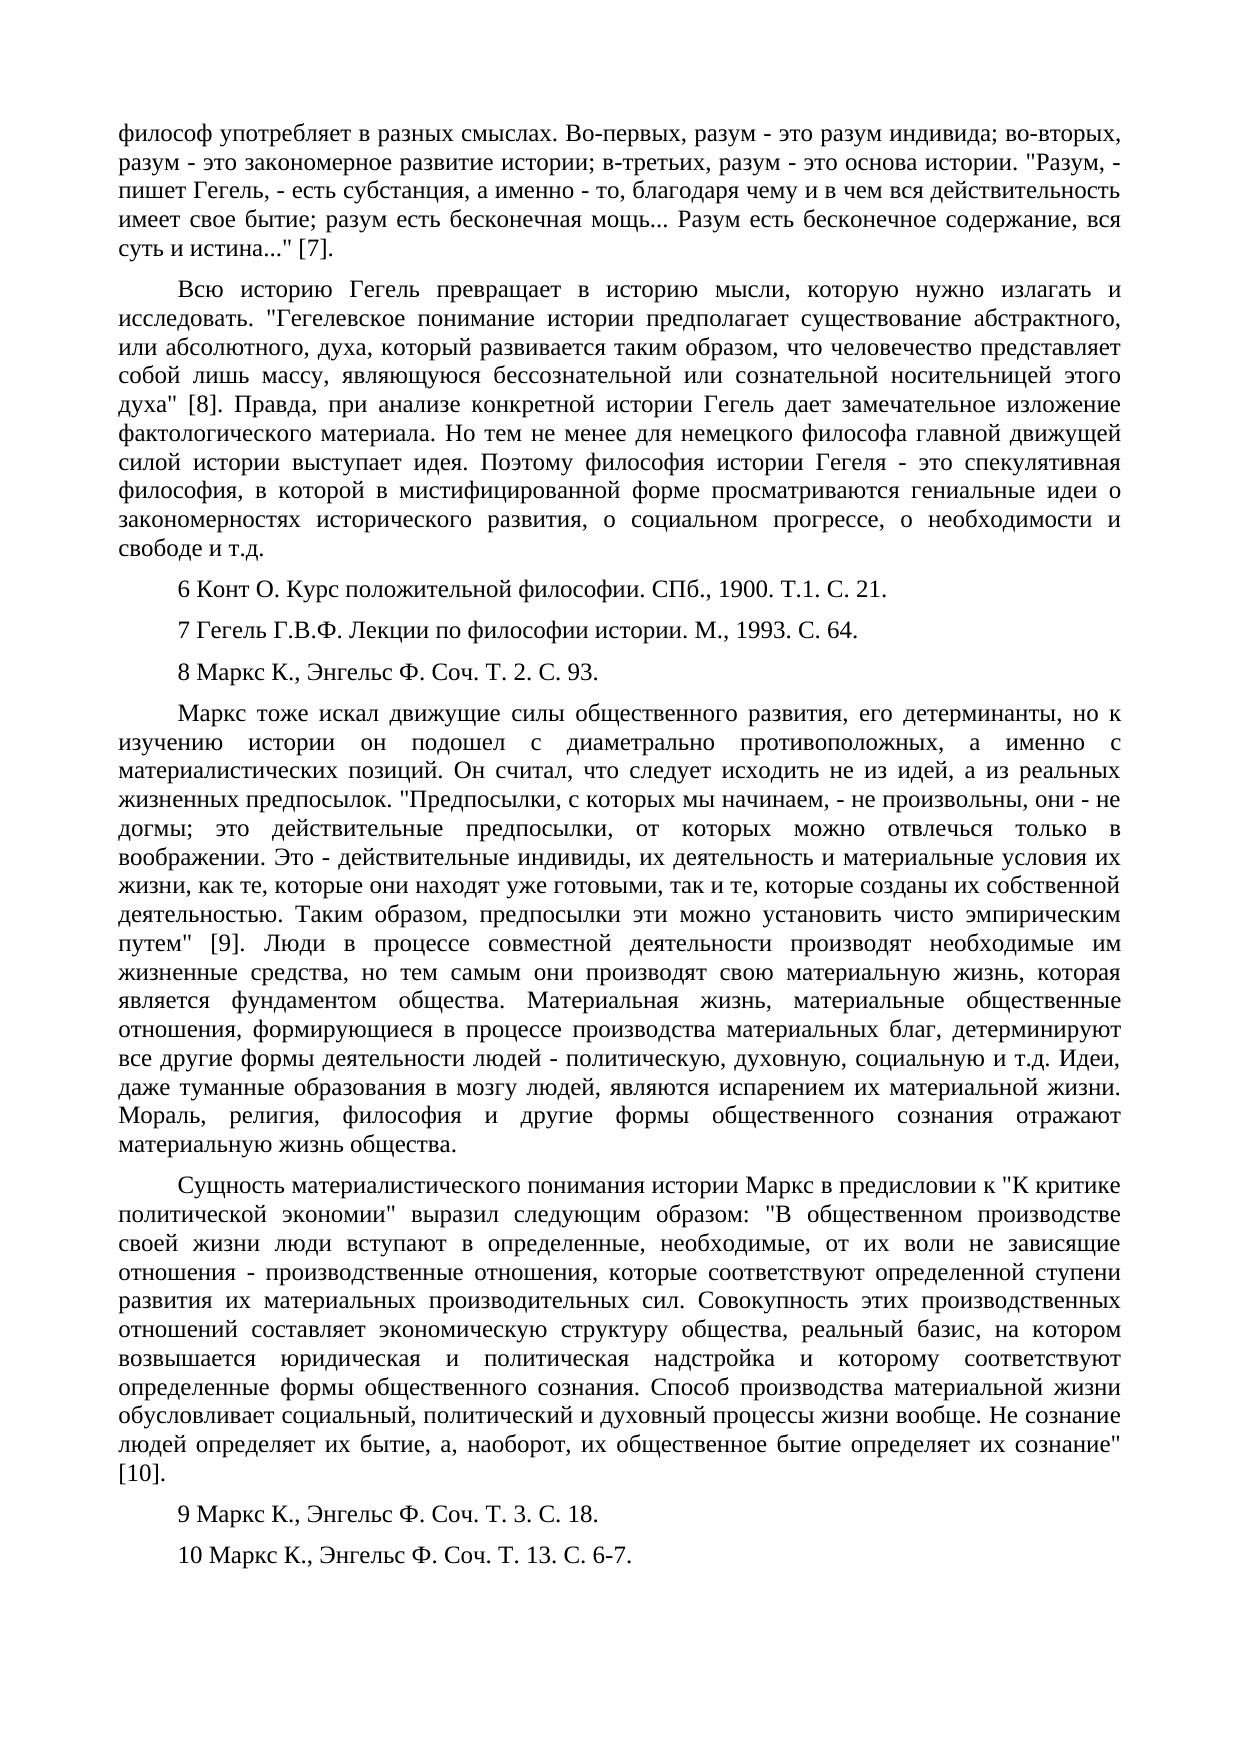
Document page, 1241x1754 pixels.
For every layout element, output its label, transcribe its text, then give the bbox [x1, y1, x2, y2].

text Сущность материалистического понимания истории Маркс в предисловии к "К критике политической экономии" выразил следующим образом: "В общественном производстве своей жизни люди вступают в определенные, необходимые, от их воли не зависящие отношения - производственные отношения, которые соответствуют определенной ступени развития их материальных производительных сил. Совокупность этих производственных отношений составляет экономическую структуру общества, реальный базис, на котором возвышается юридическая и политическая надстройка и которому соответствуют определенные формы общественного сознания. Способ производства материальной жизни обусловливает социальный, политический и духовный процессы жизни вообще. Не сознание людей определяет их бытие, а, наоборот, их общественное бытие определяет их сознание" [10]. [118, 1171, 1122, 1487]
text 7 Гегель Г.В.Ф. Лекции по философии истории. М., 1993. С. 64. [118, 616, 1122, 644]
text 10 Маркс К., Энгельс Ф. Соч. Т. 13. С. 6-7. [118, 1541, 1122, 1569]
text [118, 118, 1122, 262]
text 6 Конт О. Курс положительной философии. СПб., 1900. Т.1. С. 21. [118, 574, 1122, 603]
text Всю историю Гегель превращает в историю мысли, которую нужно излагать и исследовать. "Гегелевское понимание истории предполагает существование абстрактного, или абсолютного, духа, который развивается таким образом, что человечество представляет собой лишь массу, являющуюся бессознательной или сознательной носительницей этого духа" [8]. Правда, при анализе конкретной истории Гегель дает замечательное изложение фактологического материала. Но тем не менее для немецкого философа главной движущей силой истории выступает идея. Поэтому философия истории Гегеля - это спекулятивная философия, в которой в мистифицированной форме просматриваются гениальные идеи о закономерностях исторического развития, о социальном прогрессе, о необходимости и свободе и т.д. [118, 274, 1122, 562]
text 8 Маркс К., Энгельс Ф. Соч. Т. 2. С. 93. [118, 657, 1122, 686]
text Маркс тоже искал движущие силы общественного развития, его детерминанты, но к изучению истории он подошел с диаметрально противоположных, а именно с материалистических позиций. Он считал, что следует исходить не из идей, а из реальных жизненных предпосылок. "Предпосылки, с которых мы начинаем, - не произвольны, они - не догмы; это действительные предпосылки, от которых можно отвлечься только в воображении. Это - действительные индивиды, их деятельность и материальные условия их жизни, как те, которые они находят уже готовыми, так и те, которые созданы их собственной деятельностью. Таким образом, предпосылки эти можно установить чисто эмпирическим путем" [9]. Люди в процессе совместной деятельности производят необходимые им жизненные средства, но тем самым они производят свою материальную жизнь, которая является фундаментом общества. Материальная жизнь, материальные общественные отношения, формирующиеся в процессе производства материальных благ, детерминируют все другие формы деятельности людей - политическую, духовную, социальную и т.д. Идеи, даже туманные образования в мозгу людей, являются испарением их материальной жизни. Мораль, религия, философия и другие формы общественного сознания отражают материальную жизнь общества. [118, 698, 1122, 1158]
text 9 Маркс К., Энгельс Ф. Соч. Т. 3. С. 18. [118, 1499, 1122, 1528]
